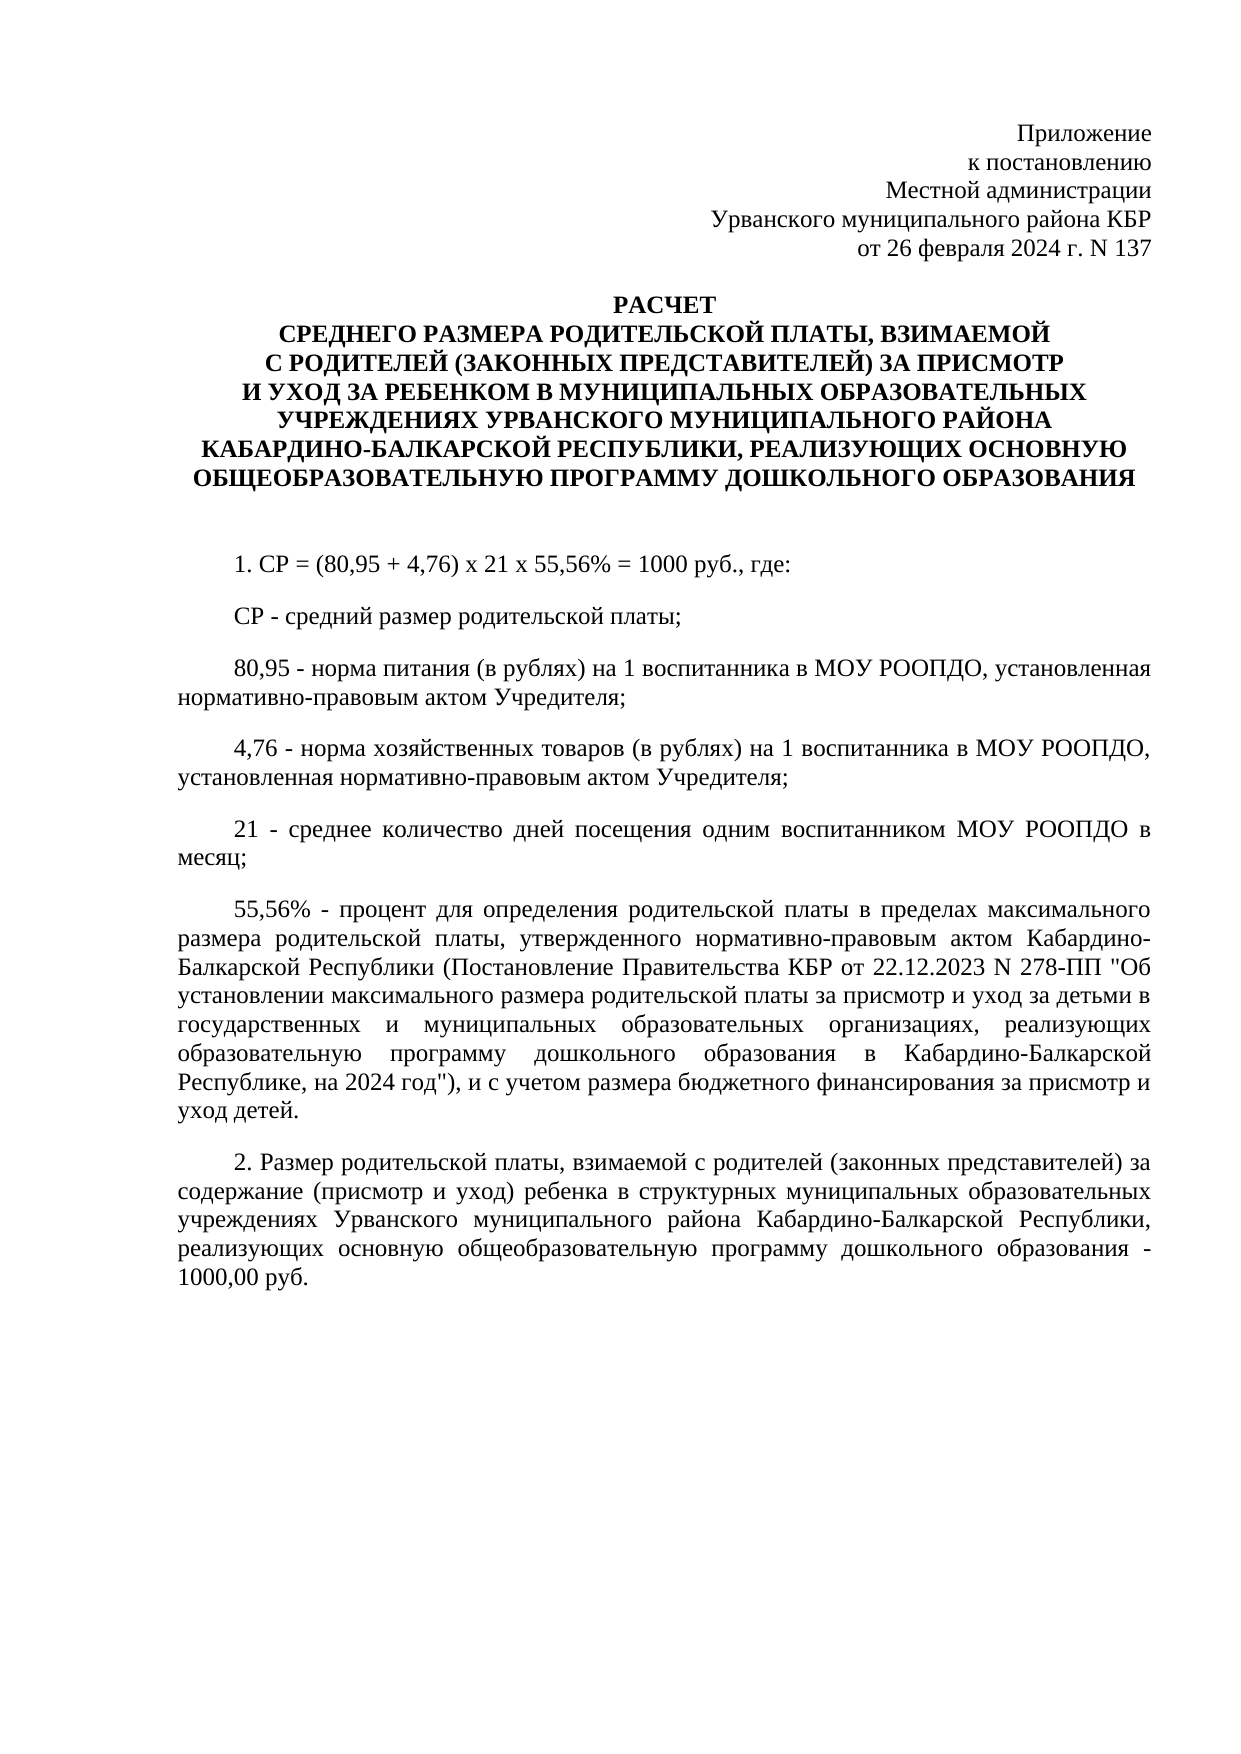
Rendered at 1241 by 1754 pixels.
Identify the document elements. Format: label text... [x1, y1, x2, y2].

text 2. Размер родительской платы, взимаемой с родителей (законных представителей) за содержание (присмотр и уход) ребенка в структурных муниципальных образовательных учреждениях Урванского муниципального района Кабардино-Балкарской Республики, реализующих основную общеобразовательную программу дошкольного образования - 1000,00 руб. [177, 1147, 1152, 1291]
text к постановлению [177, 147, 1152, 176]
title С РОДИТЕЛЕЙ (ЗАКОННЫХ ПРЕДСТАВИТЕЛЕЙ) ЗА ПРИСМОТР [177, 348, 1152, 377]
text 1. СР = (80,95 + 4,76) х 21 х 55,56% = 1000 руб., где: [177, 549, 1152, 578]
text 21 - среднее количество дней посещения одним воспитанником МОУ РООПДО в месяц; [177, 814, 1152, 871]
text от 26 февраля 2024 г. N 137 [177, 233, 1152, 262]
text 80,95 - норма питания (в рублях) на 1 воспитанника в МОУ РООПДО, установленная нормативно-правовым актом Учредителя; [177, 653, 1152, 710]
text Приложение [177, 118, 1152, 147]
title РАСЧЕТ [177, 291, 1152, 319]
title И УХОД ЗА РЕБЕНКОМ В МУНИЦИПАЛЬНЫХ ОБРАЗОВАТЕЛЬНЫХ [177, 377, 1152, 406]
text 4,76 - норма хозяйственных товаров (в рублях) на 1 воспитанника в МОУ РООПДО, установленная нормативно-правовым актом Учредителя; [177, 733, 1152, 791]
text CP - средний размер родительской платы; [177, 601, 1152, 630]
text 55,56% - процент для определения родительской платы в пределах максимального размера родительской платы, утвержденного нормативно-правовым актом Кабардино-Балкарской Республики (Постановление Правительства КБР от 22.12.2023 N 278-ПП "Об установлении максимального размера родительской платы за присмотр и уход за детьми в государственных и муниципальных образовательных организациях, реализующих образовательную программу дошкольного образования в Кабардино-Балкарской Республике, на 2024 год"), и с учетом размера бюджетного финансирования за присмотр и уход детей. [177, 894, 1152, 1124]
text Местной администрации [177, 176, 1152, 204]
title УЧРЕЖДЕНИЯХ УРВАНСКОГО МУНИЦИПАЛЬНОГО РАЙОНА [177, 406, 1152, 434]
title КАБАРДИНО-БАЛКАРСКОЙ РЕСПУБЛИКИ, РЕАЛИЗУЮЩИХ ОСНОВНУЮ [177, 434, 1152, 463]
text Урванского муниципального района КБР [177, 204, 1152, 233]
title ОБЩЕОБРАЗОВАТЕЛЬНУЮ ПРОГРАММУ ДОШКОЛЬНОГО ОБРАЗОВАНИЯ [177, 463, 1152, 492]
title СРЕДНЕГО РАЗМЕРА РОДИТЕЛЬСКОЙ ПЛАТЫ, ВЗИМАЕМОЙ [177, 319, 1152, 348]
